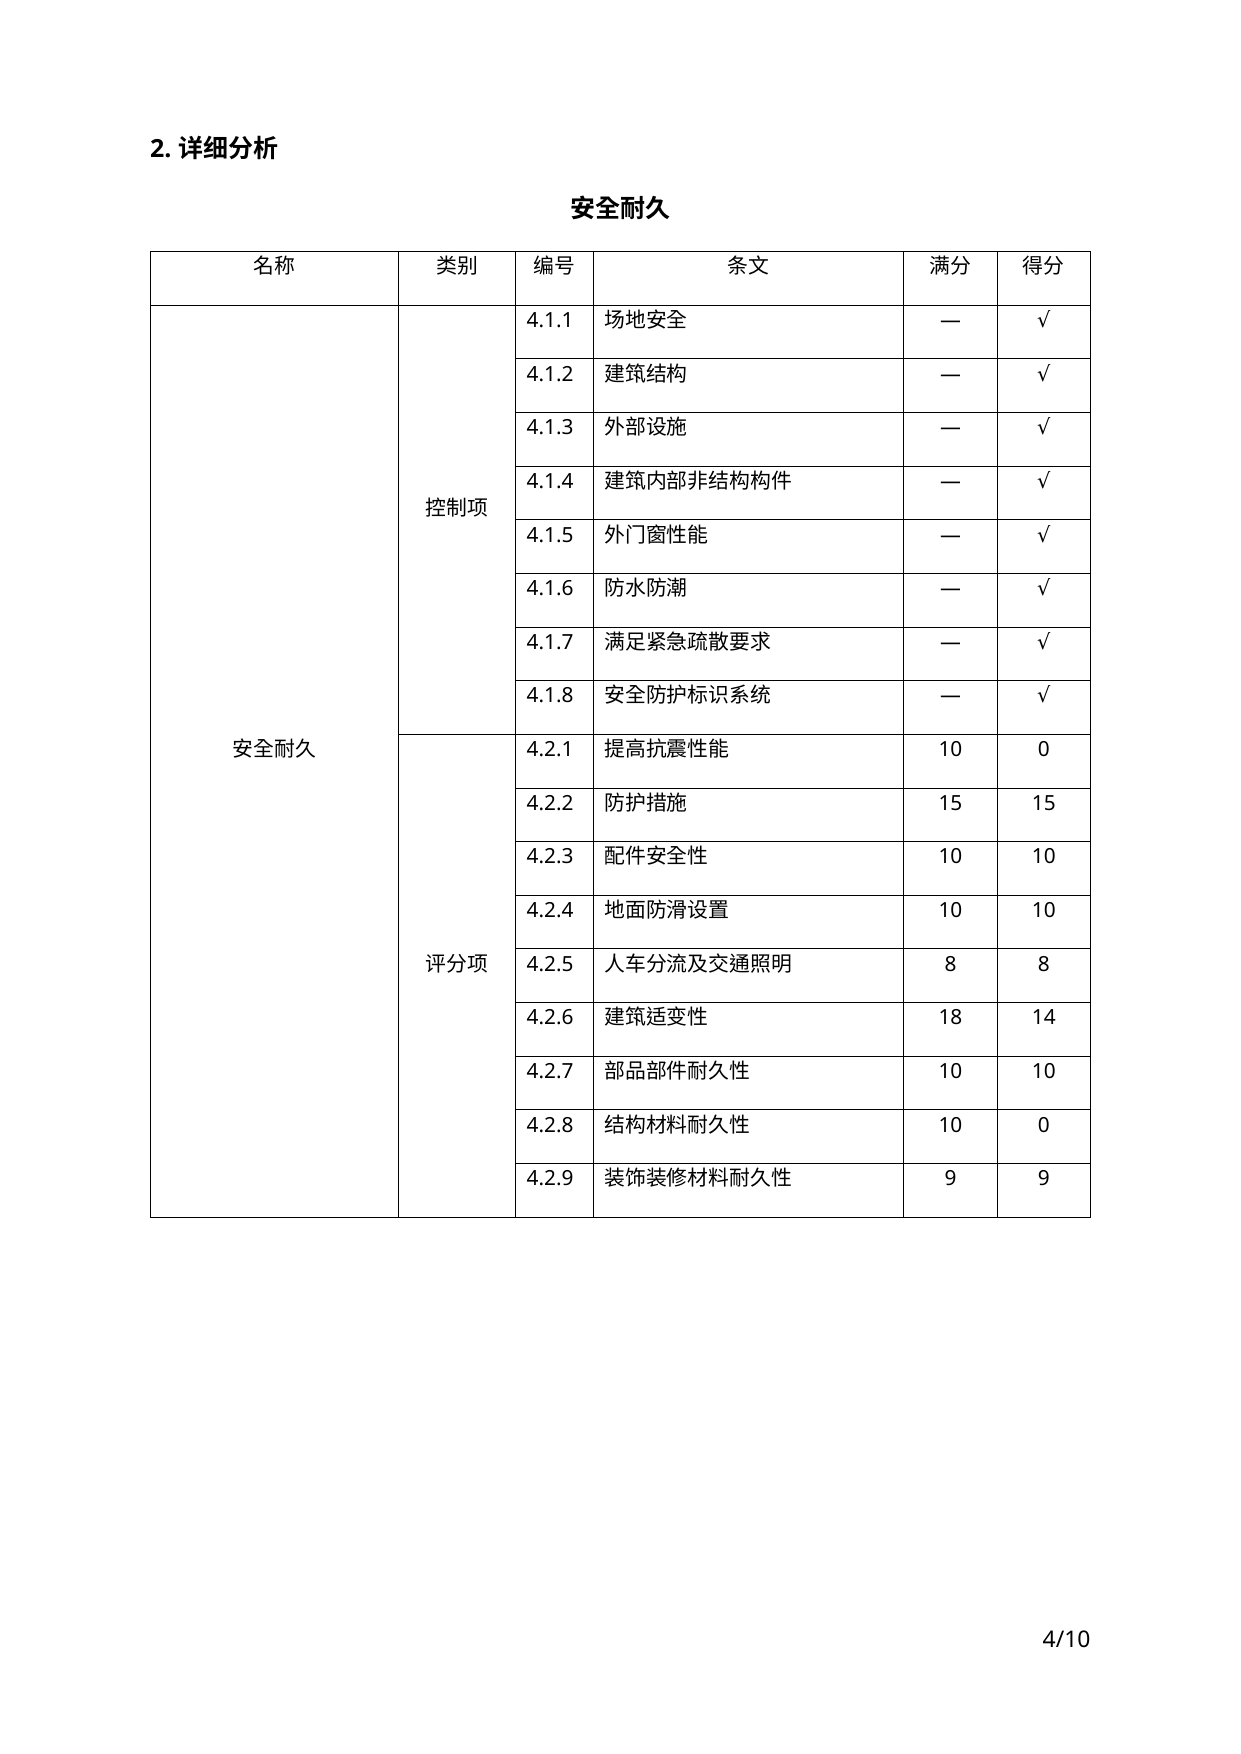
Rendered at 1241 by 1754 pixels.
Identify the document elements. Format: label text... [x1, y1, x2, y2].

table_cell — [904, 413, 997, 466]
table_header 编号 [516, 252, 593, 304]
table_cell 外门窗性能 [594, 520, 903, 573]
table_cell — [904, 628, 997, 680]
table_cell 10 [998, 842, 1090, 895]
table_cell 场地安全 [594, 306, 903, 358]
table_cell 10 [998, 1057, 1090, 1109]
table_cell 外部设施 [594, 413, 903, 466]
table_cell 0 [998, 735, 1090, 787]
table_cell 建筑结构 [594, 359, 903, 412]
table_cell 10 [904, 896, 997, 948]
table_cell √ [998, 306, 1090, 358]
table_cell — [904, 520, 997, 573]
table_cell 4.2.7 [516, 1057, 593, 1109]
table_cell 满足紧急疏散要求 [594, 628, 903, 680]
table_cell 4.2.2 [516, 789, 593, 841]
table_cell 8 [904, 949, 997, 1002]
table_cell 9 [904, 1164, 997, 1217]
table_cell 安全耐久 [151, 306, 398, 1217]
table_cell √ [998, 359, 1090, 412]
text 2. 详细分析 [150, 131, 1090, 165]
table_cell 4.2.4 [516, 896, 593, 948]
table_cell 14 [998, 1003, 1090, 1056]
table_header 名称 [151, 252, 398, 304]
table_cell √ [998, 413, 1090, 466]
table_header 得分 [998, 252, 1090, 304]
table_cell 10 [904, 1110, 997, 1163]
table_cell 评分项 [399, 735, 515, 1217]
table_cell 4.2.1 [516, 735, 593, 787]
table_cell — [904, 467, 997, 519]
table_cell 人车分流及交通照明 [594, 949, 903, 1002]
table_cell 4.2.9 [516, 1164, 593, 1217]
table_cell 4.2.3 [516, 842, 593, 895]
table_cell 18 [904, 1003, 997, 1056]
table_cell 10 [904, 1057, 997, 1109]
table_cell 控制项 [399, 306, 515, 734]
table_cell 安全防护标识系统 [594, 681, 903, 734]
table_cell 部品部件耐久性 [594, 1057, 903, 1109]
table_cell 提高抗震性能 [594, 735, 903, 787]
table_cell 地面防滑设置 [594, 896, 903, 948]
table_cell 9 [998, 1164, 1090, 1217]
table_cell 10 [904, 842, 997, 895]
table_cell 4.2.6 [516, 1003, 593, 1056]
table_cell — [904, 306, 997, 358]
table_cell 4.1.4 [516, 467, 593, 519]
table_cell 防护措施 [594, 789, 903, 841]
table_cell √ [998, 681, 1090, 734]
table_cell — [904, 359, 997, 412]
table_cell 0 [998, 1110, 1090, 1163]
table_cell 4.1.3 [516, 413, 593, 466]
table_cell 15 [998, 789, 1090, 841]
table_cell 装饰装修材料耐久性 [594, 1164, 903, 1217]
table_cell 4.1.1 [516, 306, 593, 358]
table_cell √ [998, 574, 1090, 626]
table_cell 4.1.6 [516, 574, 593, 626]
table_cell 4.1.5 [516, 520, 593, 573]
table_cell 4.1.7 [516, 628, 593, 680]
table_cell √ [998, 520, 1090, 573]
table_cell 10 [998, 896, 1090, 948]
table_cell 建筑内部非结构构件 [594, 467, 903, 519]
text 安全耐久 [150, 191, 1090, 225]
table_cell 4.2.5 [516, 949, 593, 1002]
table_header 条文 [594, 252, 903, 304]
table_cell 4.1.8 [516, 681, 593, 734]
table_cell 配件安全性 [594, 842, 903, 895]
table_cell — [904, 681, 997, 734]
table_header 类别 [399, 252, 515, 304]
table_cell 8 [998, 949, 1090, 1002]
table_cell 4.1.2 [516, 359, 593, 412]
table_cell √ [998, 467, 1090, 519]
table_cell 15 [904, 789, 997, 841]
table_cell — [904, 574, 997, 626]
table_cell 防水防潮 [594, 574, 903, 626]
table_cell 建筑适变性 [594, 1003, 903, 1056]
table_header 满分 [904, 252, 997, 304]
table_cell 10 [904, 735, 997, 787]
table_cell 4.2.8 [516, 1110, 593, 1163]
table_cell 结构材料耐久性 [594, 1110, 903, 1163]
table_cell √ [998, 628, 1090, 680]
